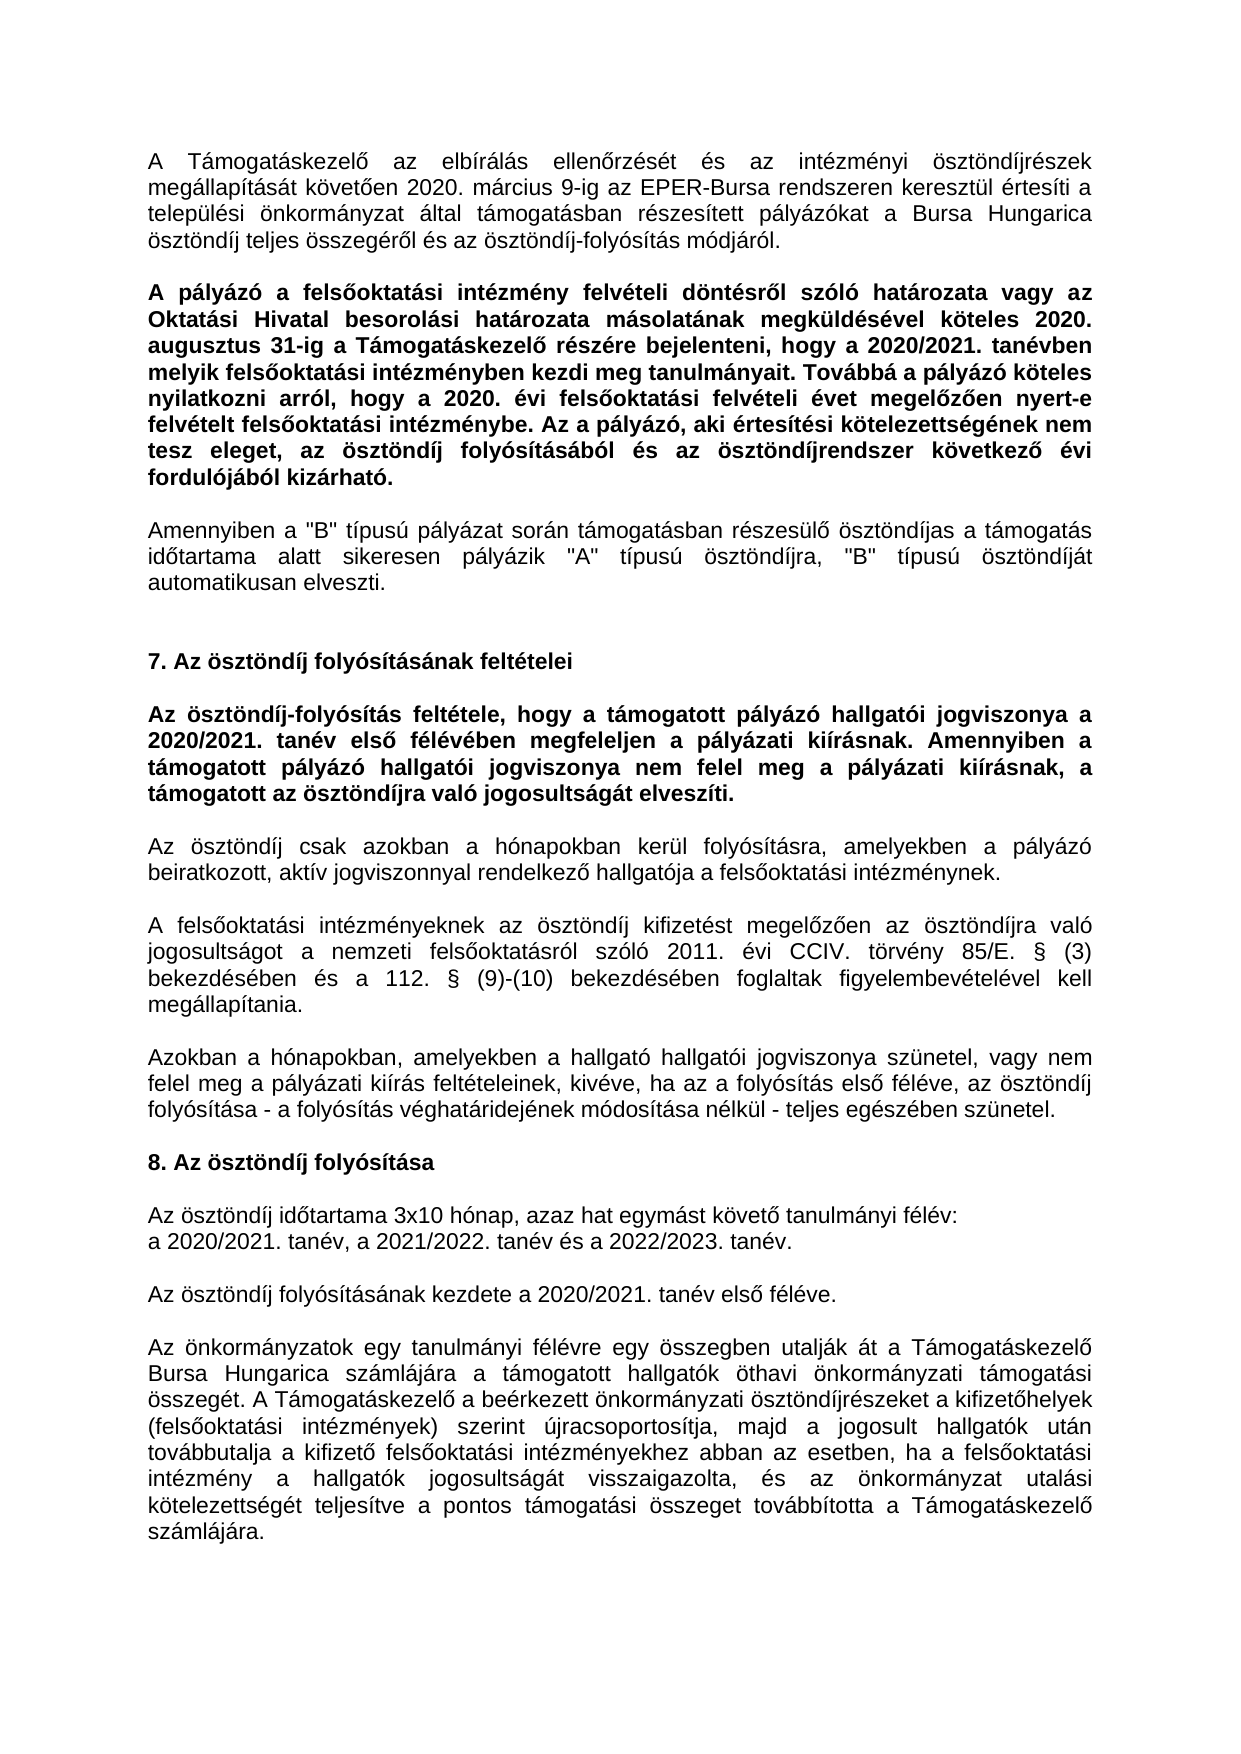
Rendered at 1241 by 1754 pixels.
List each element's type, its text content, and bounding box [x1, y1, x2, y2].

text Az ösztöndíj időtartama 3x10 hónap, azaz hat egymást követő tanulmányi félév: [148, 1202, 1093, 1228]
text Az ösztöndíj folyósításának kezdete a 2020/2021. tanév első féléve. [148, 1281, 1093, 1307]
text Az ösztöndíj csak azokban a hónapokban kerül folyósításra, amelyekben a pályázó beiratkozott, aktív jogviszonnyal rendelkező hallgatója a felsőoktatási intézménynek. [148, 833, 1093, 886]
text Az ösztöndíj-folyósítás feltétele, hogy a támogatott pályázó hallgatói jogviszonya a 2020/2021. tanév első félévében megfeleljen a pályázati kiírásnak. Amennyiben a támogatott pályázó hallgatói jogviszonya nem felel meg a pályázati kiírásnak, a támogatott az ösztöndíjra való jogosultságát elveszíti. [148, 701, 1093, 806]
text a 2020/2021. tanév, a 2021/2022. tanév és a 2022/2023. tanév. [148, 1228, 1093, 1254]
text 7. Az ösztöndíj folyósításának feltételei [148, 648, 1093, 675]
text Amennyiben a "B" típusú pályázat során támogatásban részesülő ösztöndíjas a támogatás időtartama alatt sikeresen pályázik "A" típusú ösztöndíjra, "B" típusú ösztöndíját automatikusan elveszti. [148, 517, 1093, 596]
text 8. Az ösztöndíj folyósítása [148, 1149, 1093, 1175]
text A pályázó a felsőoktatási intézmény felvételi döntésről szóló határozata vagy az Oktatási Hivatal besorolási határozata másolatának megküldésével köteles 2020. augusztus 31-ig a Támogatáskezelő részére bejelenteni, hogy a 2020/2021. tanévben melyik felsőoktatási intézményben kezdi meg tanulmányait. Továbbá a pályázó köteles nyilatkozni arról, hogy a 2020. évi felsőoktatási felvételi évet megelőzően nyert-e felvételt felsőoktatási intézménybe. Az a pályázó, aki értesítési kötelezettségének nem tesz eleget, az ösztöndíj folyósításából és az ösztöndíjrendszer következő évi fordulójából kizárható. [148, 279, 1093, 490]
text A felsőoktatási intézményeknek az ösztöndíj kifizetést megelőzően az ösztöndíjra való jogosultságot a nemzeti felsőoktatásról szóló 2011. évi CCIV. törvény 85/E. § (3) bekezdésében és a 112. § (9)-(10) bekezdésében foglaltak figyelembevételével kell megállapítania. [148, 912, 1093, 1017]
text Azokban a hónapokban, amelyekben a hallgató hallgatói jogviszonya szünetel, vagy nem felel meg a pályázati kiírás feltételeinek, kivéve, ha az a folyósítás első féléve, az ösztöndíj folyósítása - a folyósítás véghatáridejének módosítása nélkül - teljes egészében szünetel. [148, 1044, 1093, 1123]
text Az önkormányzatok egy tanulmányi félévre egy összegben utalják át a Támogatáskezelő Bursa Hungarica számlájára a támogatott hallgatók öthavi önkormányzati támogatási összegét. A Támogatáskezelő a beérkezett önkormányzati ösztöndíjrészeket a kifizetőhelyek (felsőoktatási intézmények) szerint újracsoportosítja, majd a jogosult hallgatók után továbbutalja a kifizető felsőoktatási intézményekhez abban az esetben, ha a felsőoktatási intézmény a hallgatók jogosultságát visszaigazolta, és az önkormányzat utalási kötelezettségét teljesítve a pontos támogatási összeget továbbította a Támogatáskezelő számlájára. [148, 1333, 1093, 1544]
text A Támogatáskezelő az elbírálás ellenőrzését és az intézményi ösztöndíjrészek megállapítását követően 2020. március 9-ig az EPER-Bursa rendszeren keresztül értesíti a települési önkormányzat által támogatásban részesített pályázókat a Bursa Hungarica ösztöndíj teljes összegéről és az ösztöndíj-folyósítás módjáról. [148, 148, 1093, 253]
